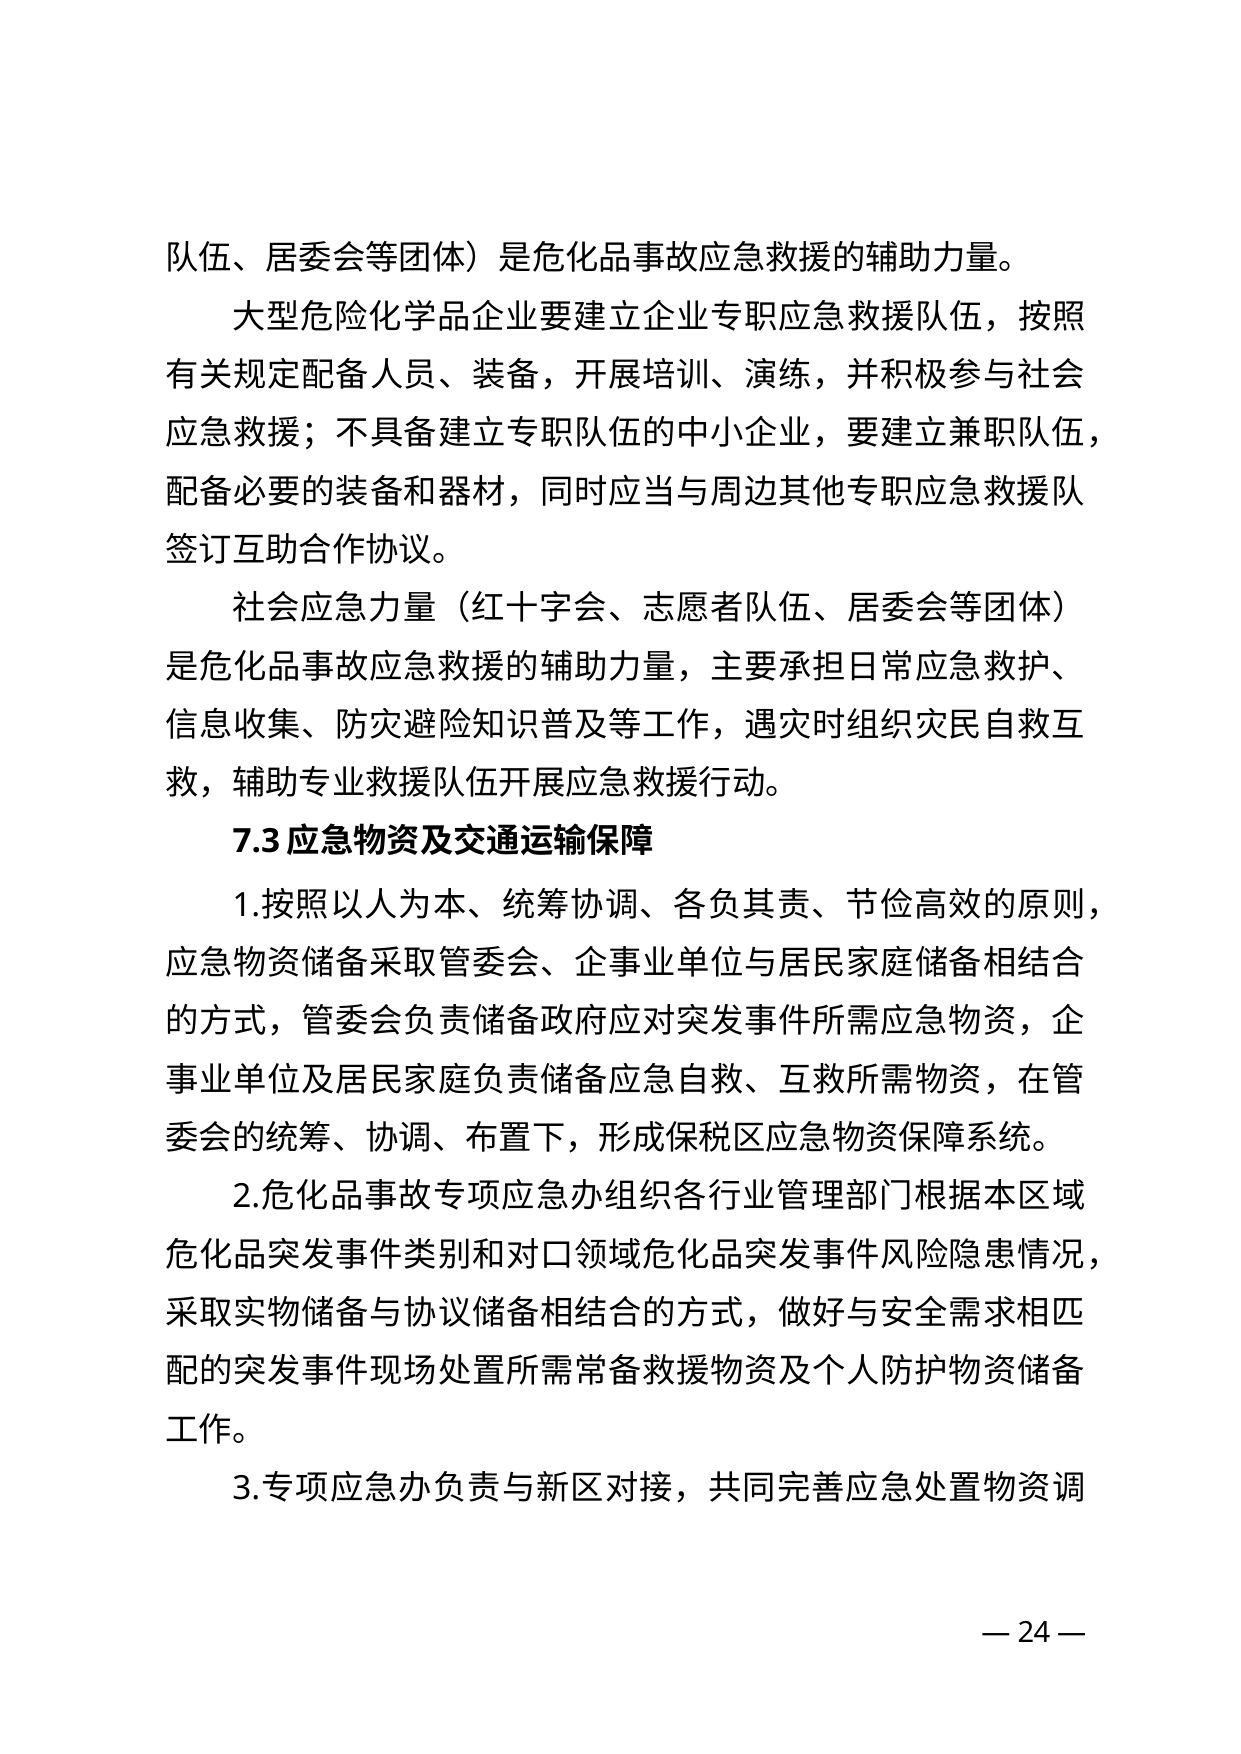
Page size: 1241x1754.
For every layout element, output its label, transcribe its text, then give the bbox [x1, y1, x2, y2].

text 大型危险化学品企业要建立企业专职应急救援队伍，按照有关规定配备人员、装备，开展培训、演练，并积极参与社会应急救援；不具备建立专职队伍的中小企业，要建立兼职队伍，配备必要的装备和器材，同时应当与周边其他专职应急救援队签订互助合作协议。 [165, 281, 1087, 573]
text 1.按照以人为本、统筹协调、各负其责、节俭高效的原则，应急物资储备采取管委会、企事业单位与居民家庭储备相结合的方式，管委会负责储备政府应对突发事件所需应急物资，企事业单位及居民家庭负责储备应急自救、互救所需物资，在管委会的统筹、协调、布置下，形成保税区应急物资保障系统。 [165, 869, 1087, 1161]
text 2.危化品事故专项应急办组织各行业管理部门根据本区域危化品突发事件类别和对口领域危化品突发事件风险隐患情况，采取实物储备与协议储备相结合的方式，做好与安全需求相匹配的突发事件现场处置所需常备救援物资及个人防护物资储备工作。 [165, 1161, 1087, 1453]
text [165, 223, 1087, 281]
text 社会应急力量（红十字会、志愿者队伍、居委会等团体）是危化品事故应急救援的辅助力量，主要承担日常应急救护、信息收集、防灾避险知识普及等工作，遇灾时组织灾民自救互救，辅助专业救援队伍开展应急救援行动。 [165, 573, 1087, 806]
text 7.3应急物资及交通运输保障 [165, 806, 1087, 869]
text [165, 1453, 1087, 1511]
